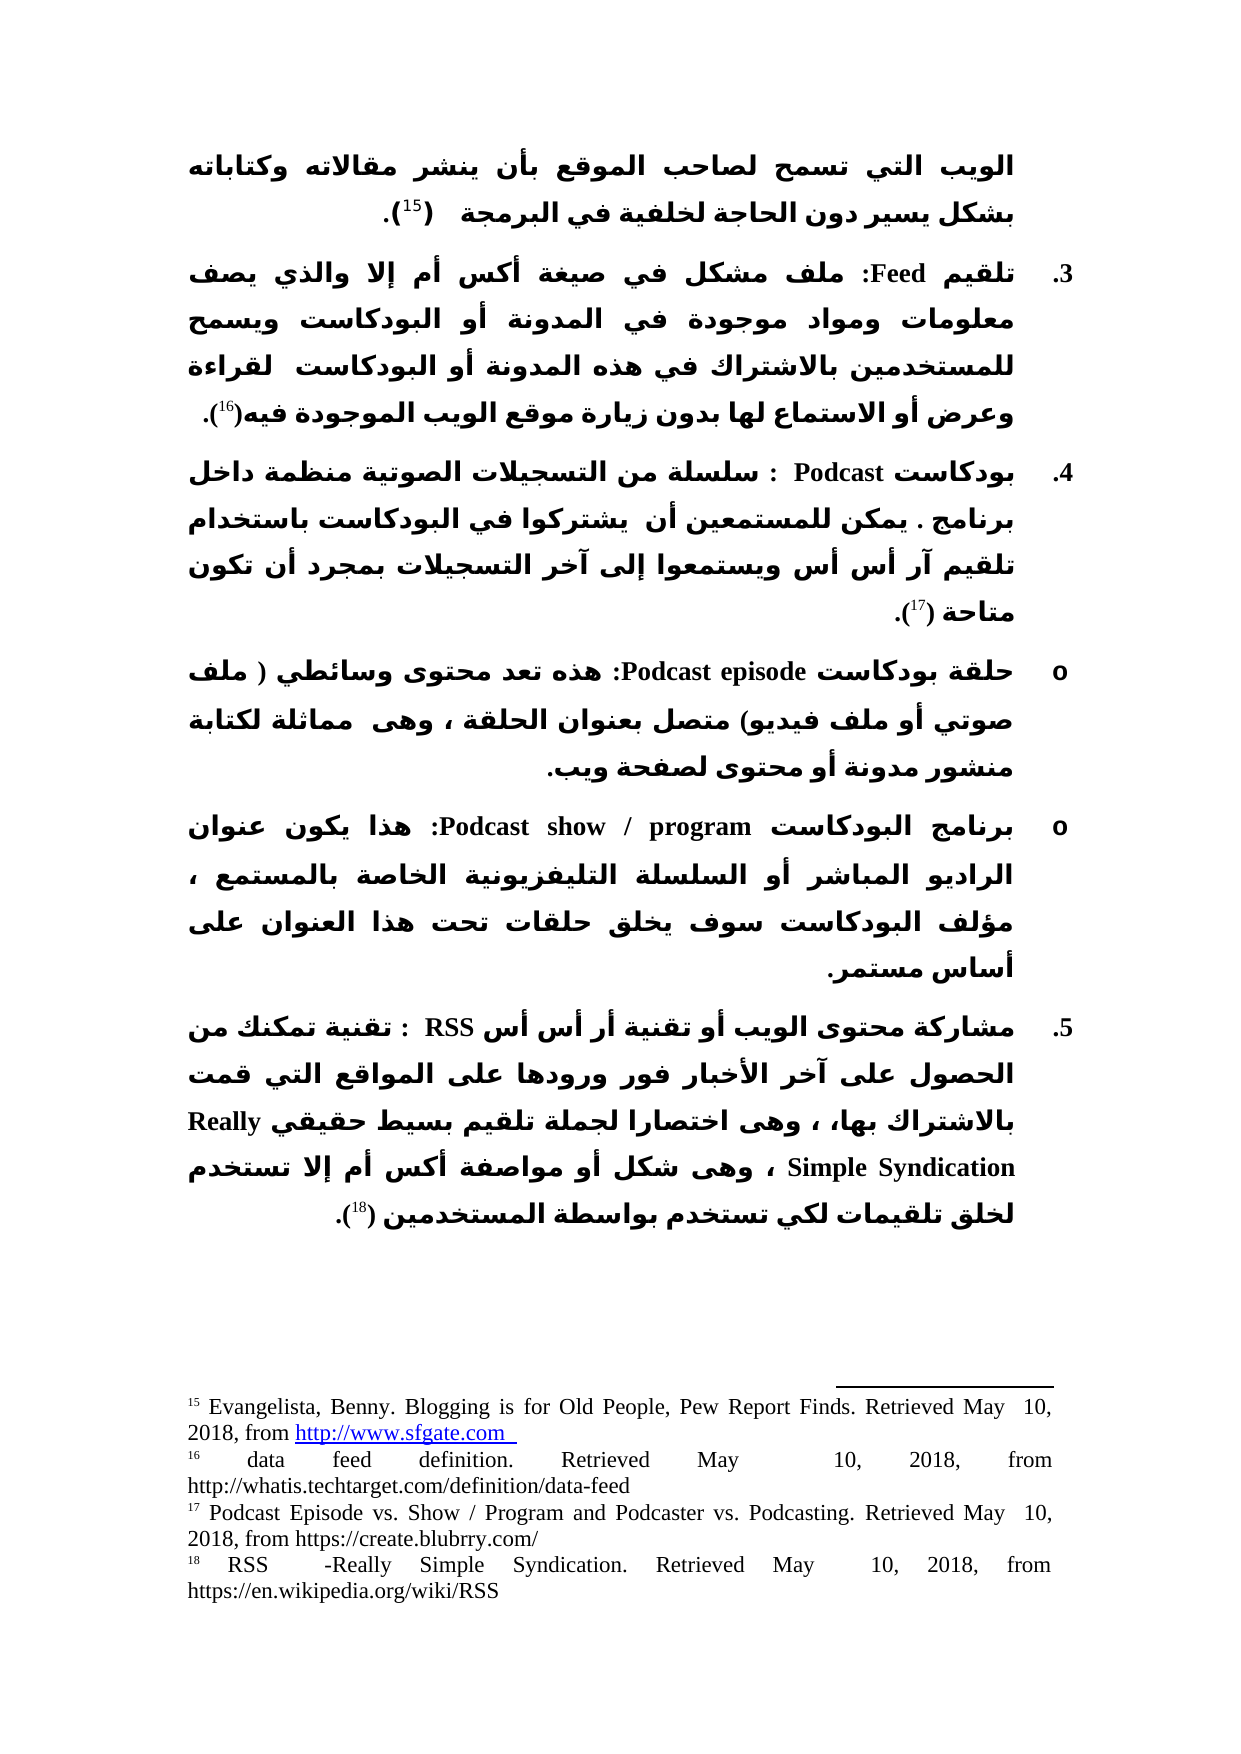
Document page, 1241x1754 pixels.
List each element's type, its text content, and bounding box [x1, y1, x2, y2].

list مشاركة محتوى الويب أو تقنية أر أس أس RSS : تقنية تمكنك من الحصول على آخر الأخبار فور ورودها على المواقع التي قمت بالاشتراك بها، ، وهى اختصارا لجملة تلقيم بسيط حقيقي Really Simple Syndication ، وهى شكل أو مواصفة أكس أم إلا تستخدم لخلق تلقيمات لكي تستخدم بواسطة المستخدمين (). [187, 1012, 1053, 1229]
list تلقيم Feed: ملف مشكل في صيغة أكس أم إلا والذي يصف معلومات ومواد موجودة في المدونة أو البودكاست ويسمح للمستخدمين بالاشتراك في هذه المدونة أو البودكاست لقراءة وعرض أو الاستماع لها بدون زيارة موقع الويب الموجودة فيه(). [187, 257, 1053, 428]
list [187, 150, 1053, 229]
list بودكاست Podcast : سلسلة من التسجيلات الصوتية منظمة داخل برنامج . يمكن للمستمعين أن يشتركوا في البودكاست باستخدام تلقيم آر أس أس ويستمعوا إلى آخر التسجيلات بمجرد أن تكون متاحة (). [187, 456, 1053, 627]
list حلقة بودكاست Podcast episode: هذه تعد محتوى وسائطي ( ملف صوتي أو ملف فيديو) متصل بعنوان الحلقة ، وهى مماثلة لكتابة منشور مدونة أو محتوى لصفحة ويب. [187, 655, 1052, 782]
list برنامج البودكاست Podcast show / program: هذا يكون عنوان الراديو المباشر أو السلسلة التليفزيونية الخاصة بالمستمع ، مؤلف البودكاست سوف يخلق حلقات تحت هذا العنوان على أساس مستمر. [187, 810, 1052, 983]
